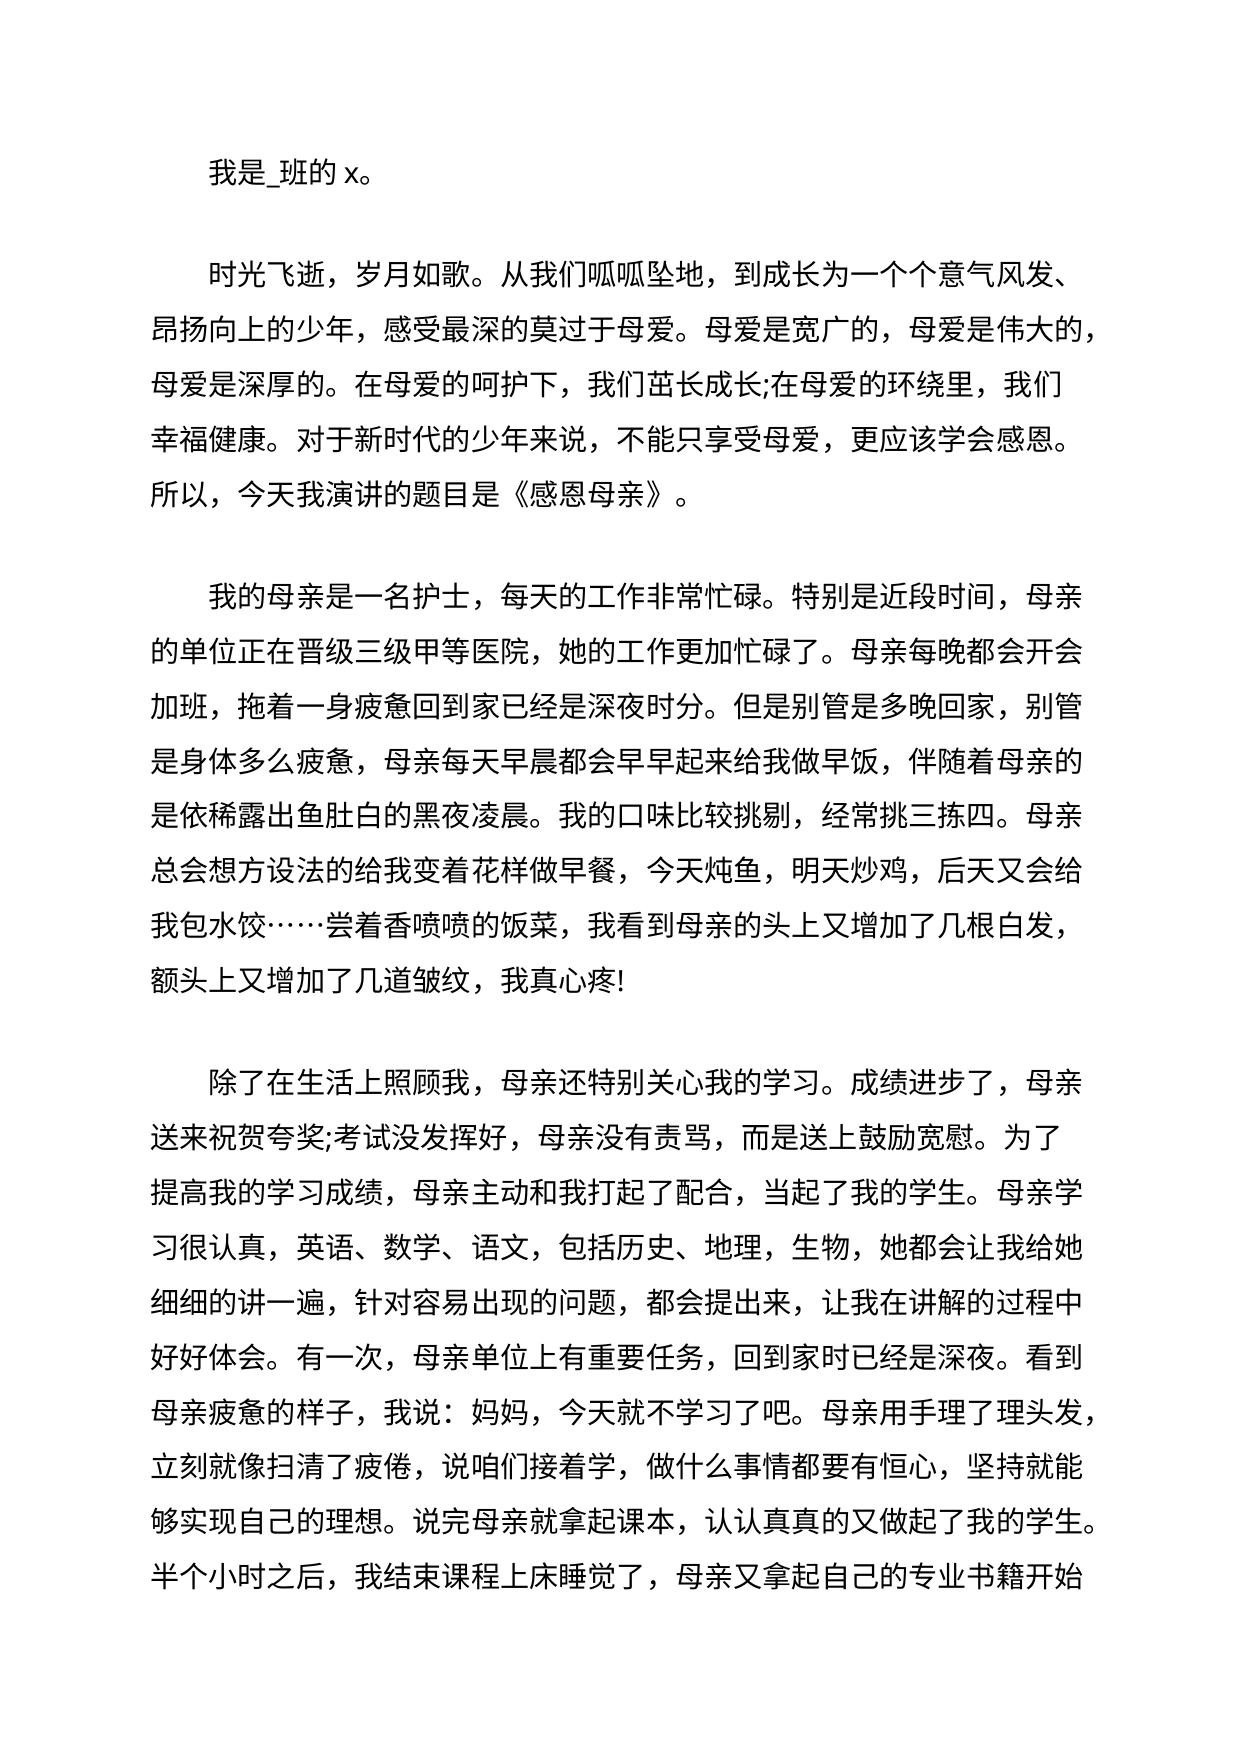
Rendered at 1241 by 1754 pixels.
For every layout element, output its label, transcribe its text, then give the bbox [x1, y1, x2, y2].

text 我的母亲是一名护士，每天的工作非常忙碌。特别是近段时间，母亲的单位正在晋级三级甲等医院，她的工作更加忙碌了。母亲每晚都会开会加班，拖着一身疲惫回到家已经是深夜时分。但是别管是多晚回家，别管是身体多么疲惫，母亲每天早晨都会早早起来给我做早饭，伴随着母亲的是依稀露出鱼肚白的黑夜凌晨。我的口味比较挑剔，经常挑三拣四。母亲总会想方设法的给我变着花样做早餐，今天炖鱼，明天炒鸡，后天又会给我包水饺……尝着香喷喷的饭菜，我看到母亲的头上又增加了几根白发，额头上又增加了几道皱纹，我真心疼! [150, 573, 1090, 1000]
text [150, 1060, 1090, 1596]
text 时光飞逝，岁月如歌。从我们呱呱坠地，到成长为一个个意气风发、昂扬向上的少年，感受最深的莫过于母爱。母爱是宽广的，母爱是伟大的，母爱是深厚的。在母爱的呵护下，我们茁长成长;在母爱的环绕里，我们幸福健康。对于新时代的少年来说，不能只享受母爱，更应该学会感恩。所以，今天我演讲的题目是《感恩母亲》。 [150, 252, 1090, 514]
text 我是_班的x。 [150, 150, 1090, 192]
